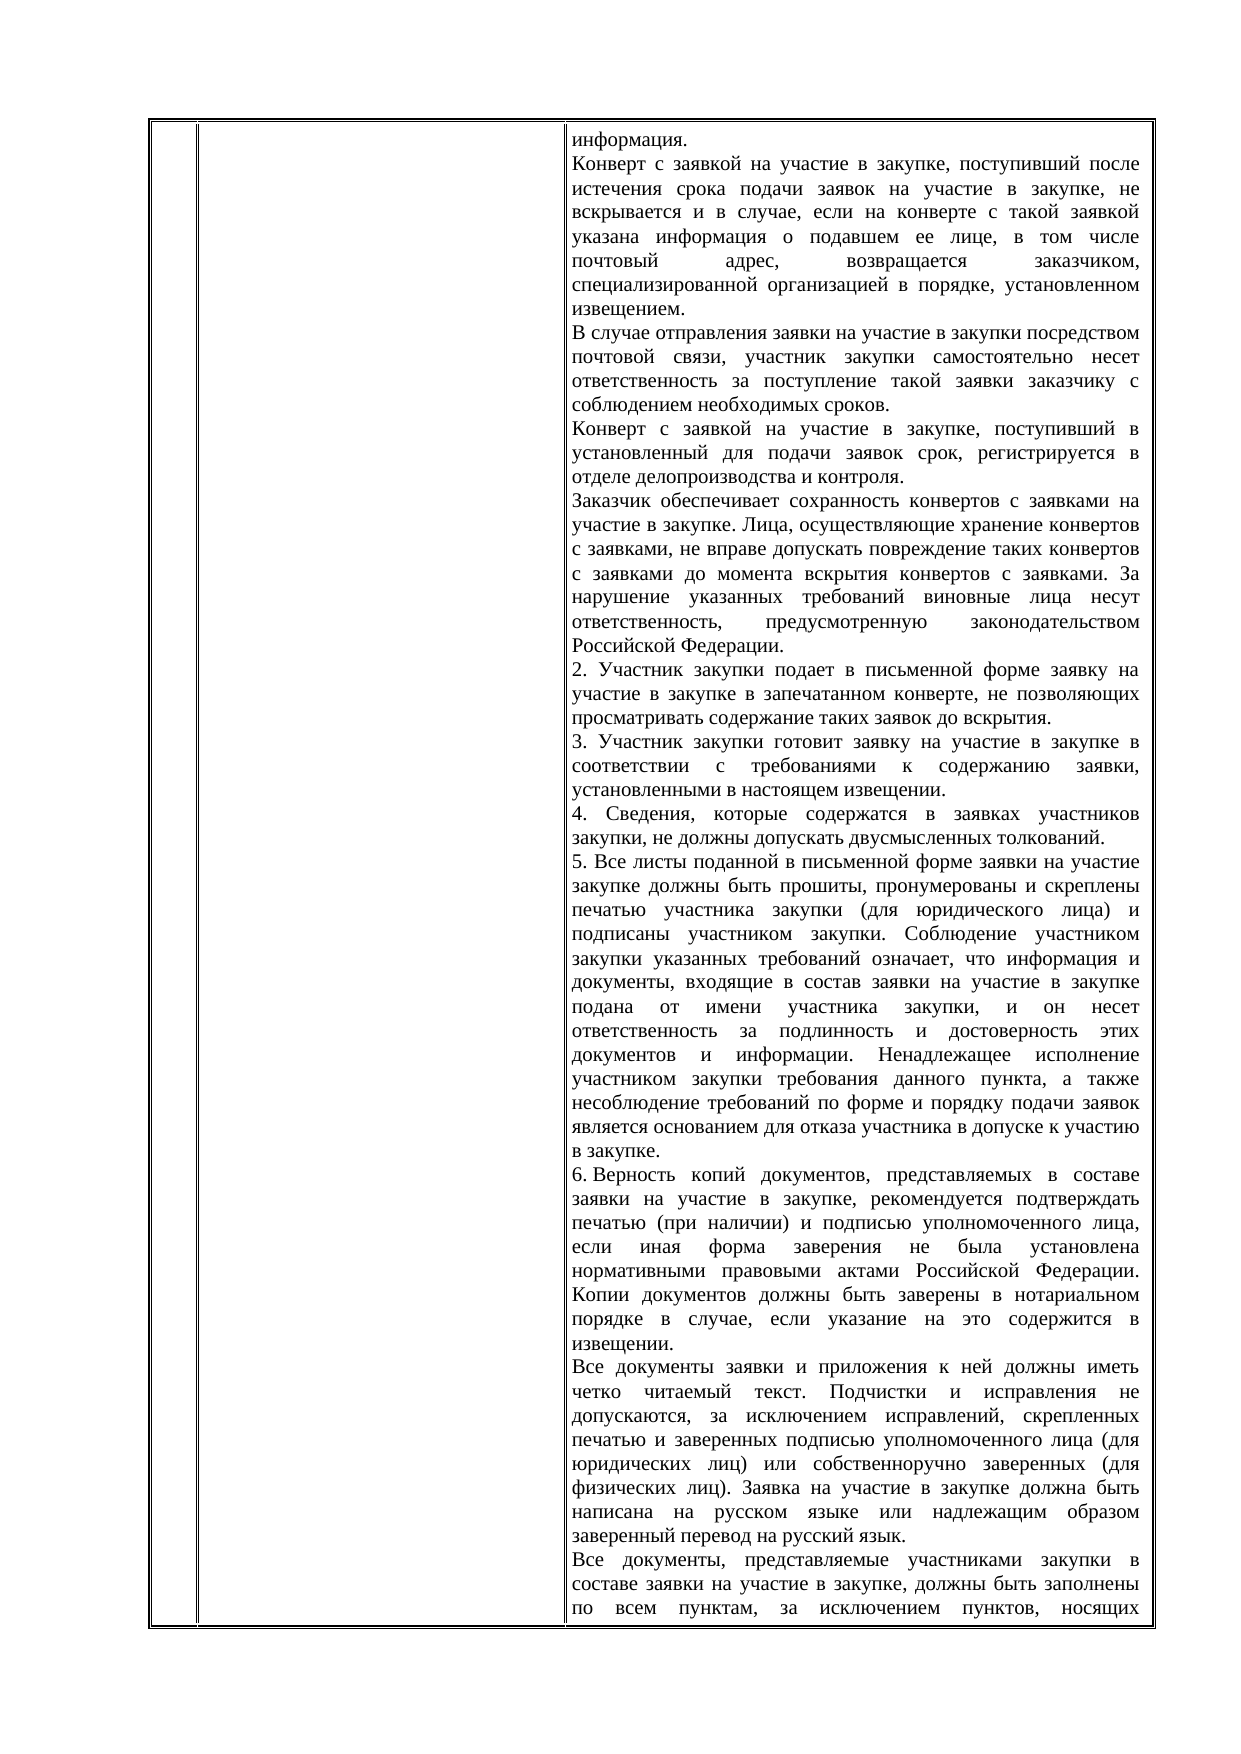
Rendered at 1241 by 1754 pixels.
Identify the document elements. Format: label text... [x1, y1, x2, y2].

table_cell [198, 122, 566, 1625]
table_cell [566, 122, 1152, 1625]
table_cell 28 [152, 122, 198, 1625]
